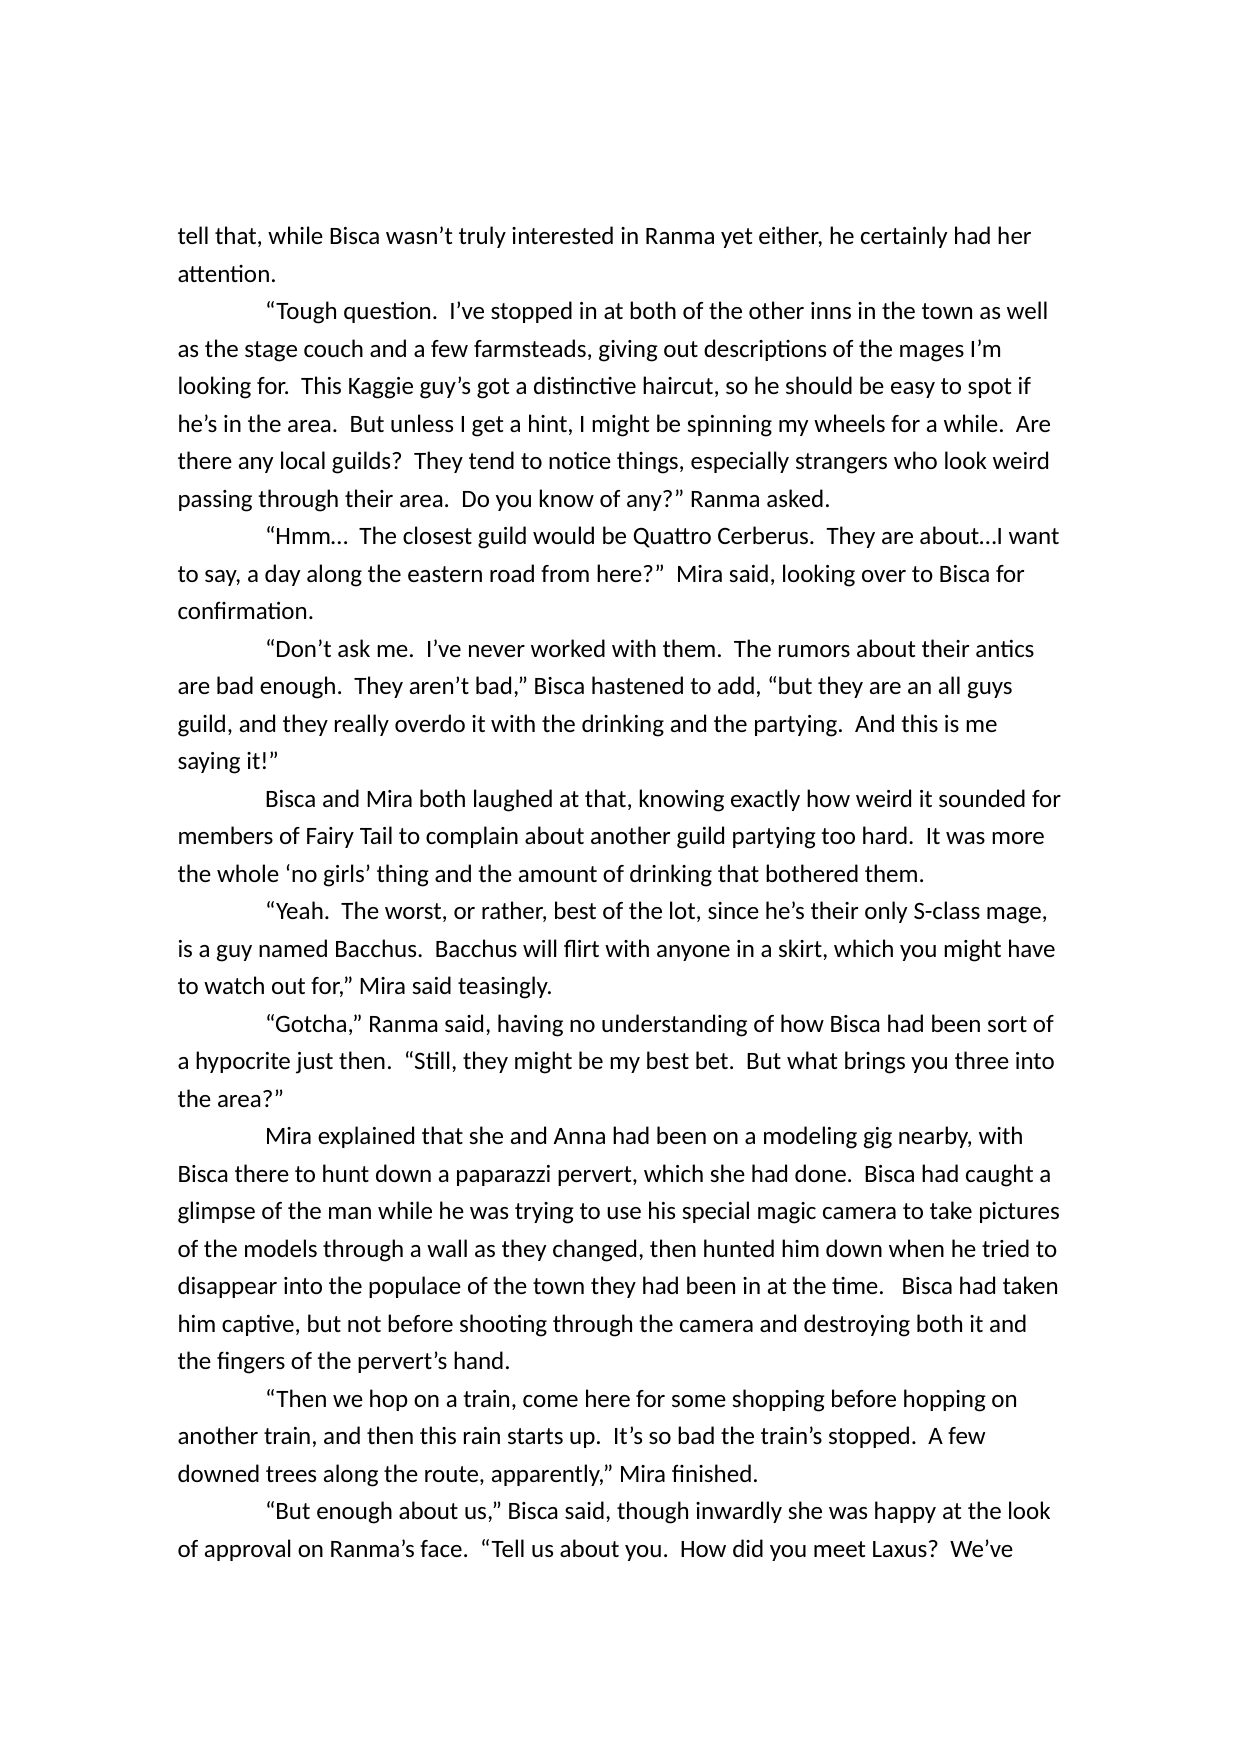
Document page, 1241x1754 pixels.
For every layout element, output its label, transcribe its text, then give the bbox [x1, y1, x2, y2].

text “Then we hop on a train, come here for some shopping before hopping on another train, and then this rain starts up. It’s so bad the train’s stopped. A few downed trees along the route, apparently,” Mira finished. [177, 1379, 1063, 1492]
text “Tough question. I’ve stopped in at both of the other inns in the town as well as the stage couch and a few farmsteads, giving out descriptions of the mages I’m looking for. This Kaggie guy’s got a distinctive haircut, so he should be easy to spot if he’s in the area. But unless I get a hint, I might be spinning my wheels for a while. Are there any local guilds? They tend to notice things, especially strangers who look weird passing through their area. Do you know of any?” Ranma asked. [177, 292, 1063, 517]
text Mira explained that she and Anna had been on a modeling gig nearby, with Bisca there to hunt down a paparazzi pervert, which she had done. Bisca had caught a glimpse of the man while he was trying to use his special magic camera to take pictures of the models through a wall as they changed, then hunted him down when he tried to disappear into the populace of the town they had been in at the time. Bisca had taken him captive, but not before shooting through the camera and destroying both it and the fingers of the pervert’s hand. [177, 1117, 1063, 1379]
text “Don’t ask me. I’ve never worked with them. The rumors about their antics are bad enough. They aren’t bad,” Bisca hastened to add, “but they are an all guys guild, and they really overdo it with the drinking and the partying. And this is me saying it!” [177, 629, 1063, 779]
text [177, 1492, 1063, 1567]
text “Hmm… The closest guild would be Quattro Cerberus. They are about…I want to say, a day along the eastern road from here?” Mira said, looking over to Bisca for confirmation. [177, 517, 1063, 629]
text Bisca and Mira both laughed at that, knowing exactly how weird it sounded for members of Fairy Tail to complain about another guild partying too hard. It was more the whole ‘no girls’ thing and the amount of drinking that bothered them. [177, 779, 1063, 892]
text “Yeah. The worst, or rather, best of the lot, since he’s their only S-class mage, is a guy named Bacchus. Bacchus will flirt with anyone in a skirt, which you might have to watch out for,” Mira said teasingly. [177, 892, 1063, 1004]
text “Gotcha,” Ranma said, having no understanding of how Bisca had been sort of a hypocrite just then. “Still, they might be my best bet. But what brings you three into the area?” [177, 1004, 1063, 1117]
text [177, 217, 1063, 292]
